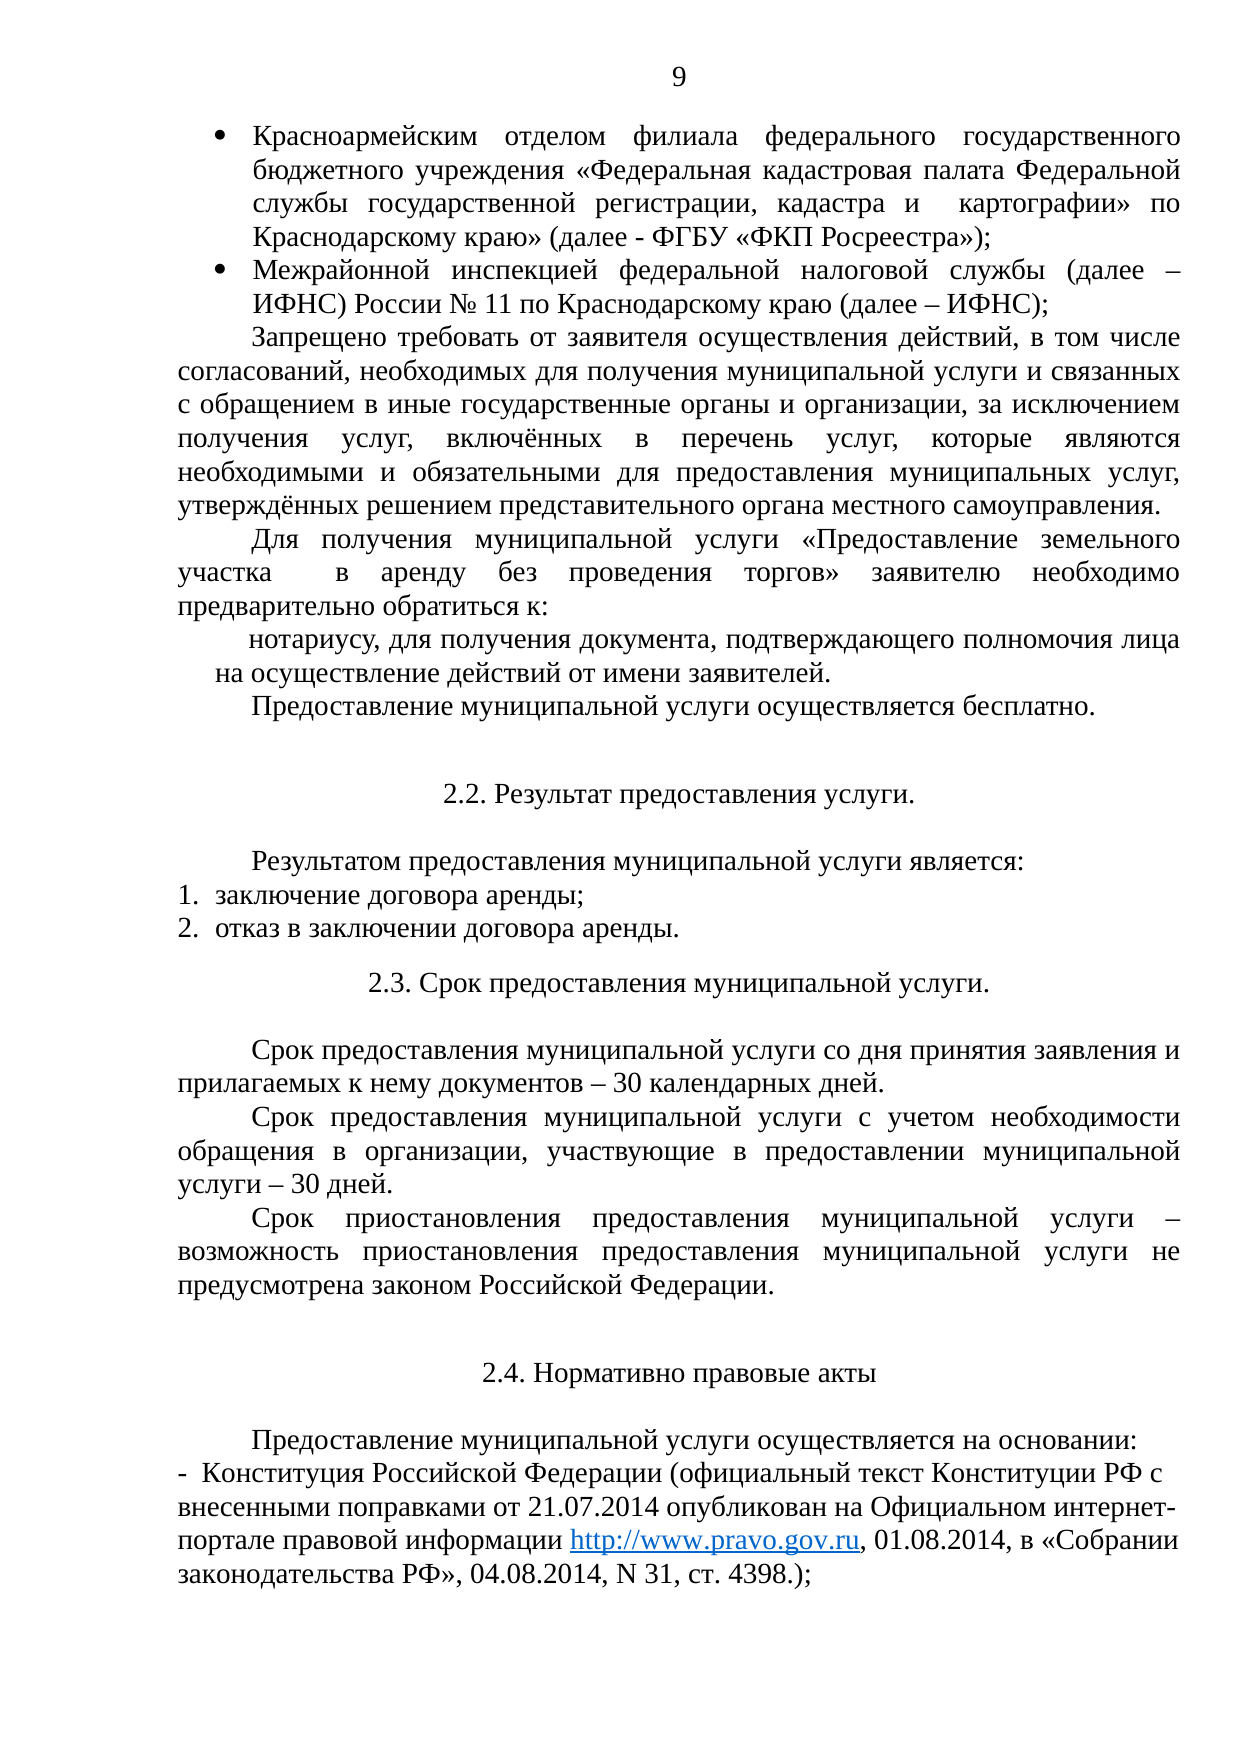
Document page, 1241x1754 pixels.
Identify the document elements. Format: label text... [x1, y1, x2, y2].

subtitle 2.3. Срок предоставления муниципальной услуги. [177, 965, 1181, 998]
subtitle 2.2. Результат предоставления услуги. [177, 776, 1181, 810]
text Срок предоставления муниципальной услуги со дня принятия заявления и прилагаемых к нему документов – 30 календарных дней. [177, 1032, 1181, 1099]
list отказ в заключении договора аренды. [177, 911, 1181, 944]
subtitle 2.4. Нормативно правовые акты [177, 1355, 1181, 1388]
list заключение договора аренды; [177, 877, 1181, 911]
text Результатом предоставления муниципальной услуги является: [177, 843, 1181, 877]
text Для получения муниципальной услуги «Предоставление земельного участка в аренду без проведения торгов» заявителю необходимо предварительно обратиться к: [177, 521, 1181, 621]
list нотариусу, для получения документа, подтверждающего полномочия лица на осуществление действий от имени заявителей. [215, 621, 1181, 688]
text Срок предоставления муниципальной услуги с учетом необходимости обращения в организации, участвующие в предоставлении муниципальной услуги – 30 дней. [177, 1099, 1181, 1200]
text Запрещено требовать от заявителя осуществления действий, в том числе согласований, необходимых для получения муниципальной услуги и связанных с обращением в иные государственные органы и организации, за исключением получения услуг, включённых в перечень услуг, которые являются необходимыми и обязательными для предоставления муниципальных услуг, утверждённых решением представительного органа местного самоуправления. [177, 319, 1181, 521]
text Предоставление муниципальной услуги осуществляется бесплатно. [177, 688, 1181, 722]
text Предоставление муниципальной услуги осуществляется на основании: [177, 1422, 1181, 1455]
list Красноармейским отделом филиала федерального государственного бюджетного учреждения «Федеральная кадастровая палата Федеральной службы государственной регистрации, кадастра и картографии» по Краснодарскому краю» (далее - ФГБУ «ФКП Росреестра»); [215, 118, 1181, 252]
list Межрайонной инспекцией федеральной налоговой службы (далее – ИФНС) России № 11 по Краснодарскому краю (далее – ИФНС); [215, 252, 1181, 319]
text Срок приостановления предоставления муниципальной услуги – возможность приостановления предоставления муниципальной услуги не предусмотрена законом Российской Федерации. [177, 1200, 1181, 1300]
text - Конституция Российской Федерации (официальный текст Конституции РФ с внесенными поправками от 21.07.2014 опубликован на Официальном интернет-портале правовой информации http://www.pravo.gov.ru, 01.08.2014, в «Собрании законодательства РФ», 04.08.2014, N 31, ст. 4398.); [177, 1455, 1181, 1589]
